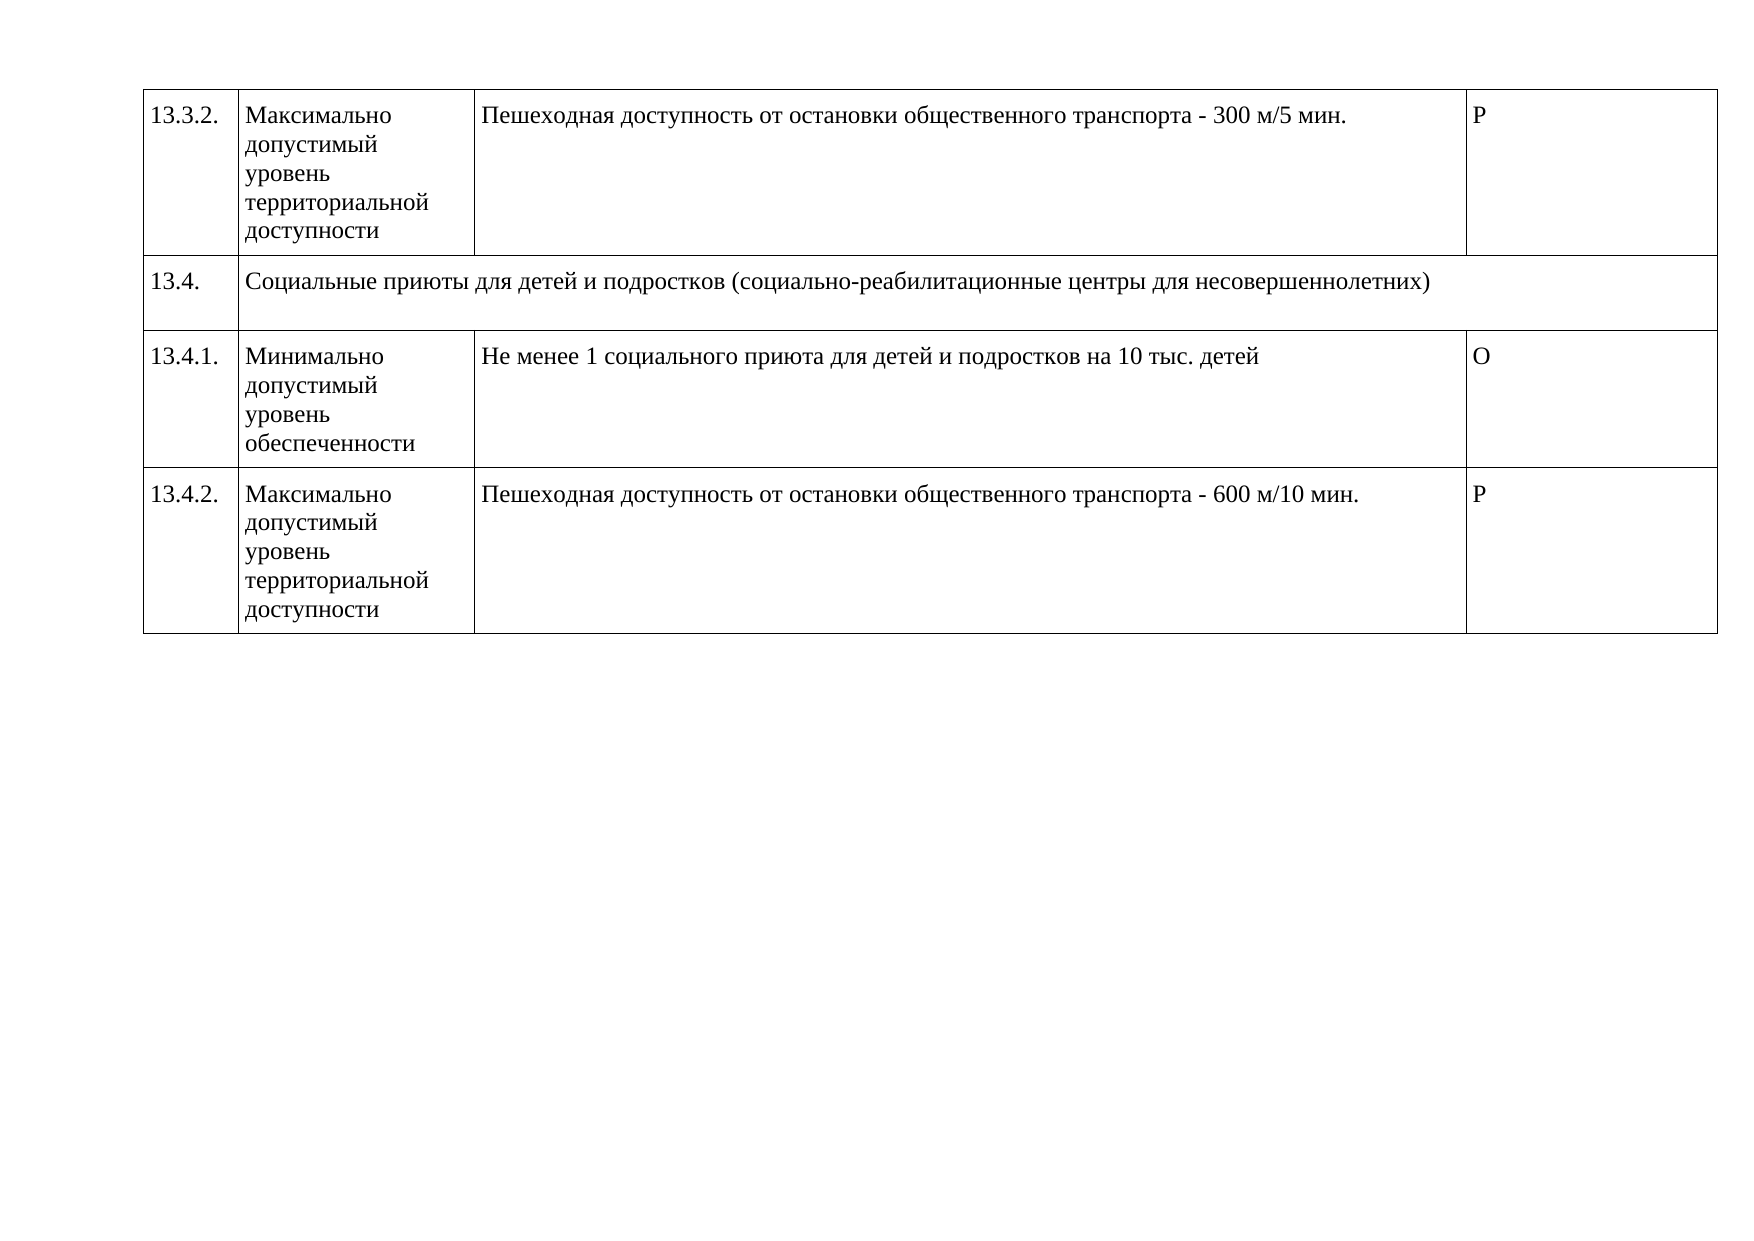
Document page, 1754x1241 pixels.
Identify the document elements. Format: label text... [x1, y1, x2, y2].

table_cell 13.4.2. [144, 468, 238, 633]
table_cell Не менее 1 социального приюта для детей и подростков на 10 тыс. детей [475, 331, 1466, 467]
table_cell Р [1467, 468, 1717, 633]
table_cell О [1467, 331, 1717, 467]
table_cell Социальные приюты для детей и подростков (социально-реабилитационные центры для несовершеннолетних) [239, 256, 1717, 330]
table_cell 13.4. [144, 256, 238, 330]
table_cell Максимально допустимый уровень территориальной доступности [239, 90, 474, 255]
table_cell Пешеходная доступность от остановки общественного транспорта - 300 м/5 мин. [475, 90, 1466, 255]
table_cell Р [1467, 90, 1717, 255]
table_cell 13.4.1. [144, 331, 238, 467]
table_cell 13.3.2. [144, 90, 238, 255]
table_cell Пешеходная доступность от остановки общественного транспорта - 600 м/10 мин. [475, 468, 1466, 633]
table_cell Минимально допустимый уровень обеспеченности [239, 331, 474, 467]
table_cell Максимально допустимый уровень территориальной доступности [239, 468, 474, 633]
